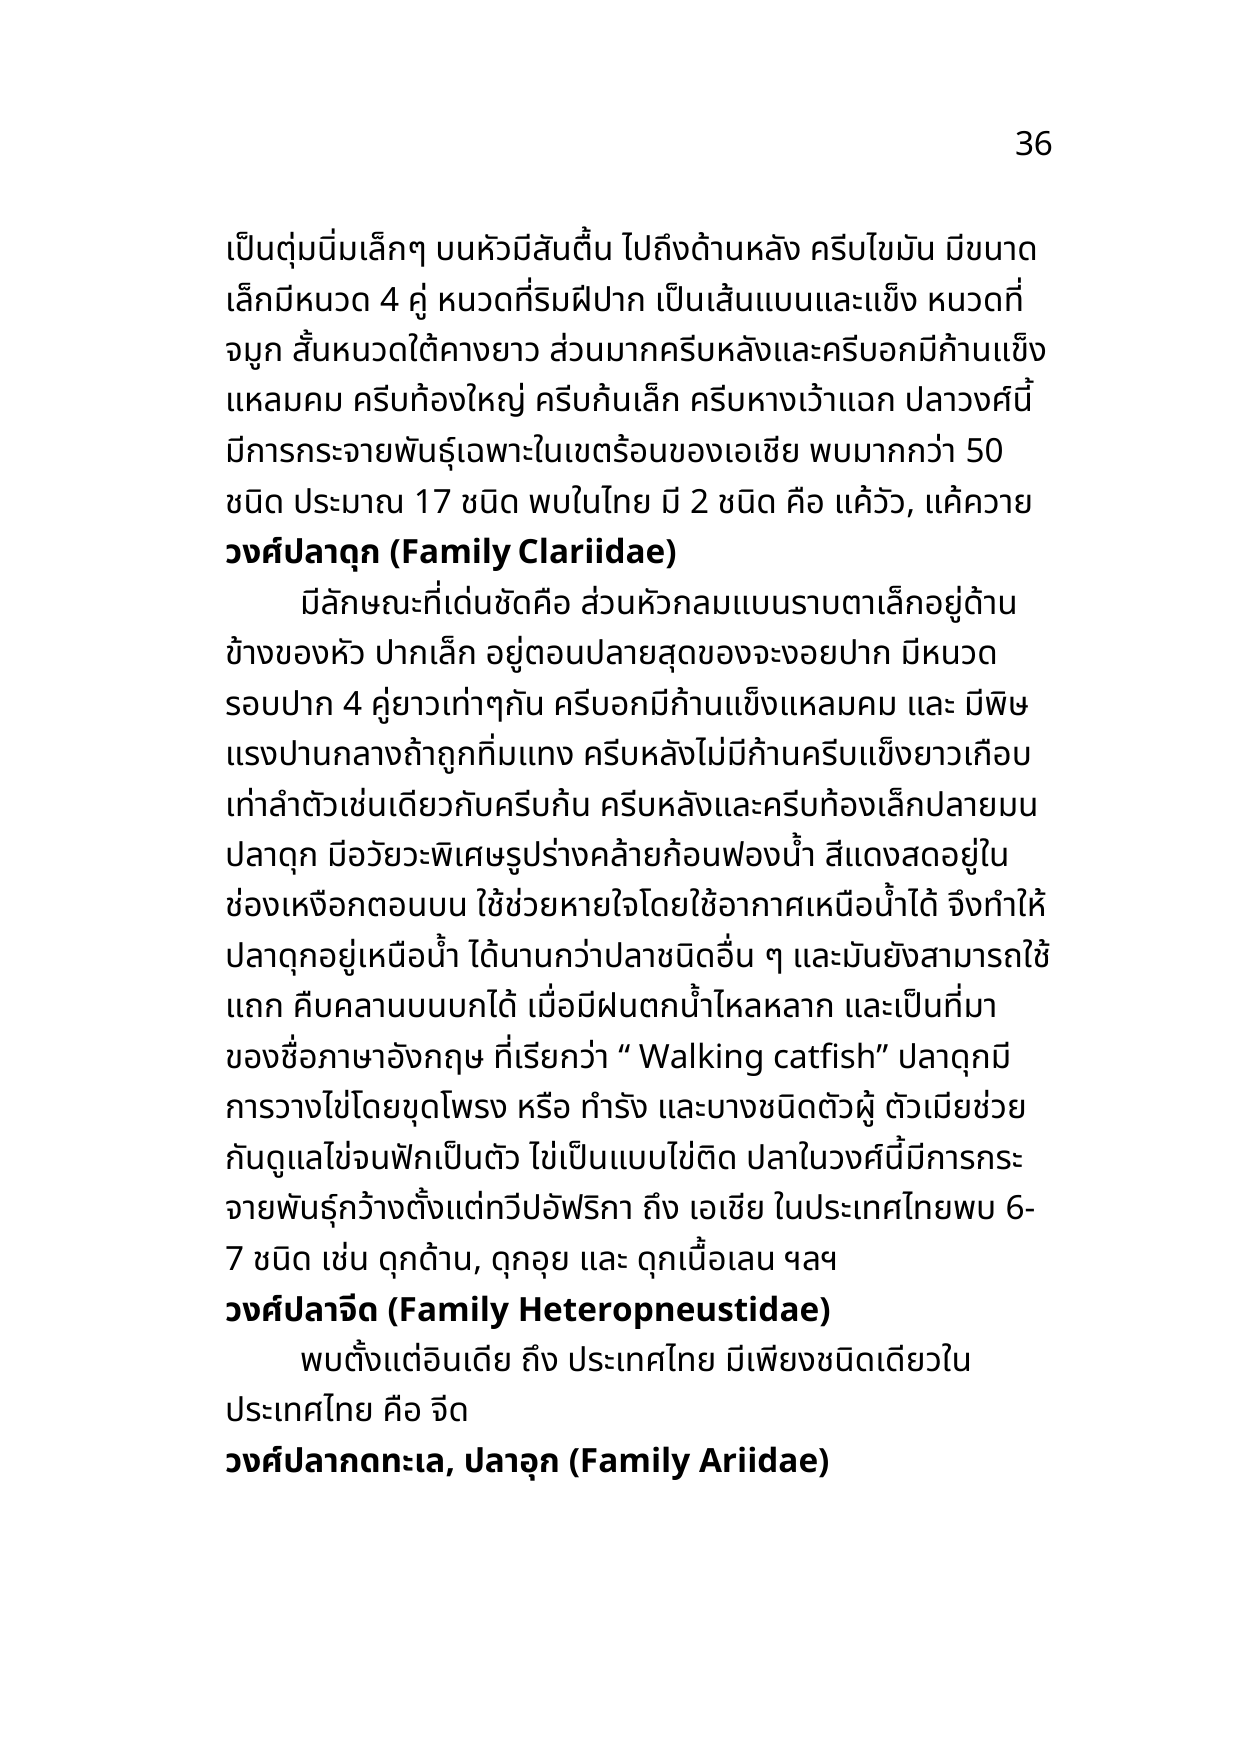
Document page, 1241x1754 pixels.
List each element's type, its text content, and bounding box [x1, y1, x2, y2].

text วงศ์ปลาจีด (Family Heteropneustidae) [225, 1285, 1053, 1336]
text พบตั้งแต่อินเดีย ถึง ประเทศไทย มีเพียงชนิดเดียวในประเทศไทย คือ จีด [225, 1336, 1053, 1437]
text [225, 225, 1053, 528]
text มีลักษณะที่เด่นชัดคือ ส่วนหัวกลมแบนราบตาเล็กอยู่ด้านข้างของหัว ปากเล็ก อยู่ตอนปลายสุดของจะงอยปาก มีหนวดรอบปาก 4 คู่ยาวเท่าๆกัน ครีบอกมีก้านแข็งแหลมคม และ มีพิษแรงปานกลางถ้าถูกทิ่มแทง ครีบหลังไม่มีก้านครีบแข็งยาวเกือบเท่าลำตัวเช่นเดียวกับครีบก้น ครีบหลังและครีบท้องเล็กปลายมน ปลาดุก มีอวัยวะพิเศษรูปร่างคล้ายก้อนฟองน้ำ สีแดงสดอยู่ในช่องเหงือกตอนบน ใช้ช่วยหายใจโดยใช้อากาศเหนือน้ำได้ จึงทำให้ปลาดุกอยู่เหนือน้ำ ได้นานกว่าปลาชนิดอื่น ๆ และมันยังสามารถใช้แถก คืบคลานบนบกได้ เมื่อมีฝนตกน้ำไหลหลาก และเป็นที่มาของชื่อภาษาอังกฤษ ที่เรียกว่า “ Walking catfish” ปลาดุกมีการวางไข่โดยขุดโพรง หรือ ทำรัง และบางชนิดตัวผู้ ตัวเมียช่วยกันดูแลไข่จนฟักเป็นตัว ไข่เป็นแบบไข่ติด ปลาในวงศ์นี้มีการกระจายพันธุ์กว้างตั้งแต่ทวีปอัฟริกา ถึง เอเชีย ในประเทศไทยพบ 6-7 ชนิด เช่น ดุกด้าน, ดุกอุย และ ดุกเนื้อเลน ฯลฯ [225, 579, 1053, 1285]
text วงศ์ปลากดทะเล, ปลาอุก (Family Ariidae) [225, 1437, 1053, 1487]
text วงศ์ปลาดุก (Family Clariidae) [225, 528, 1053, 579]
